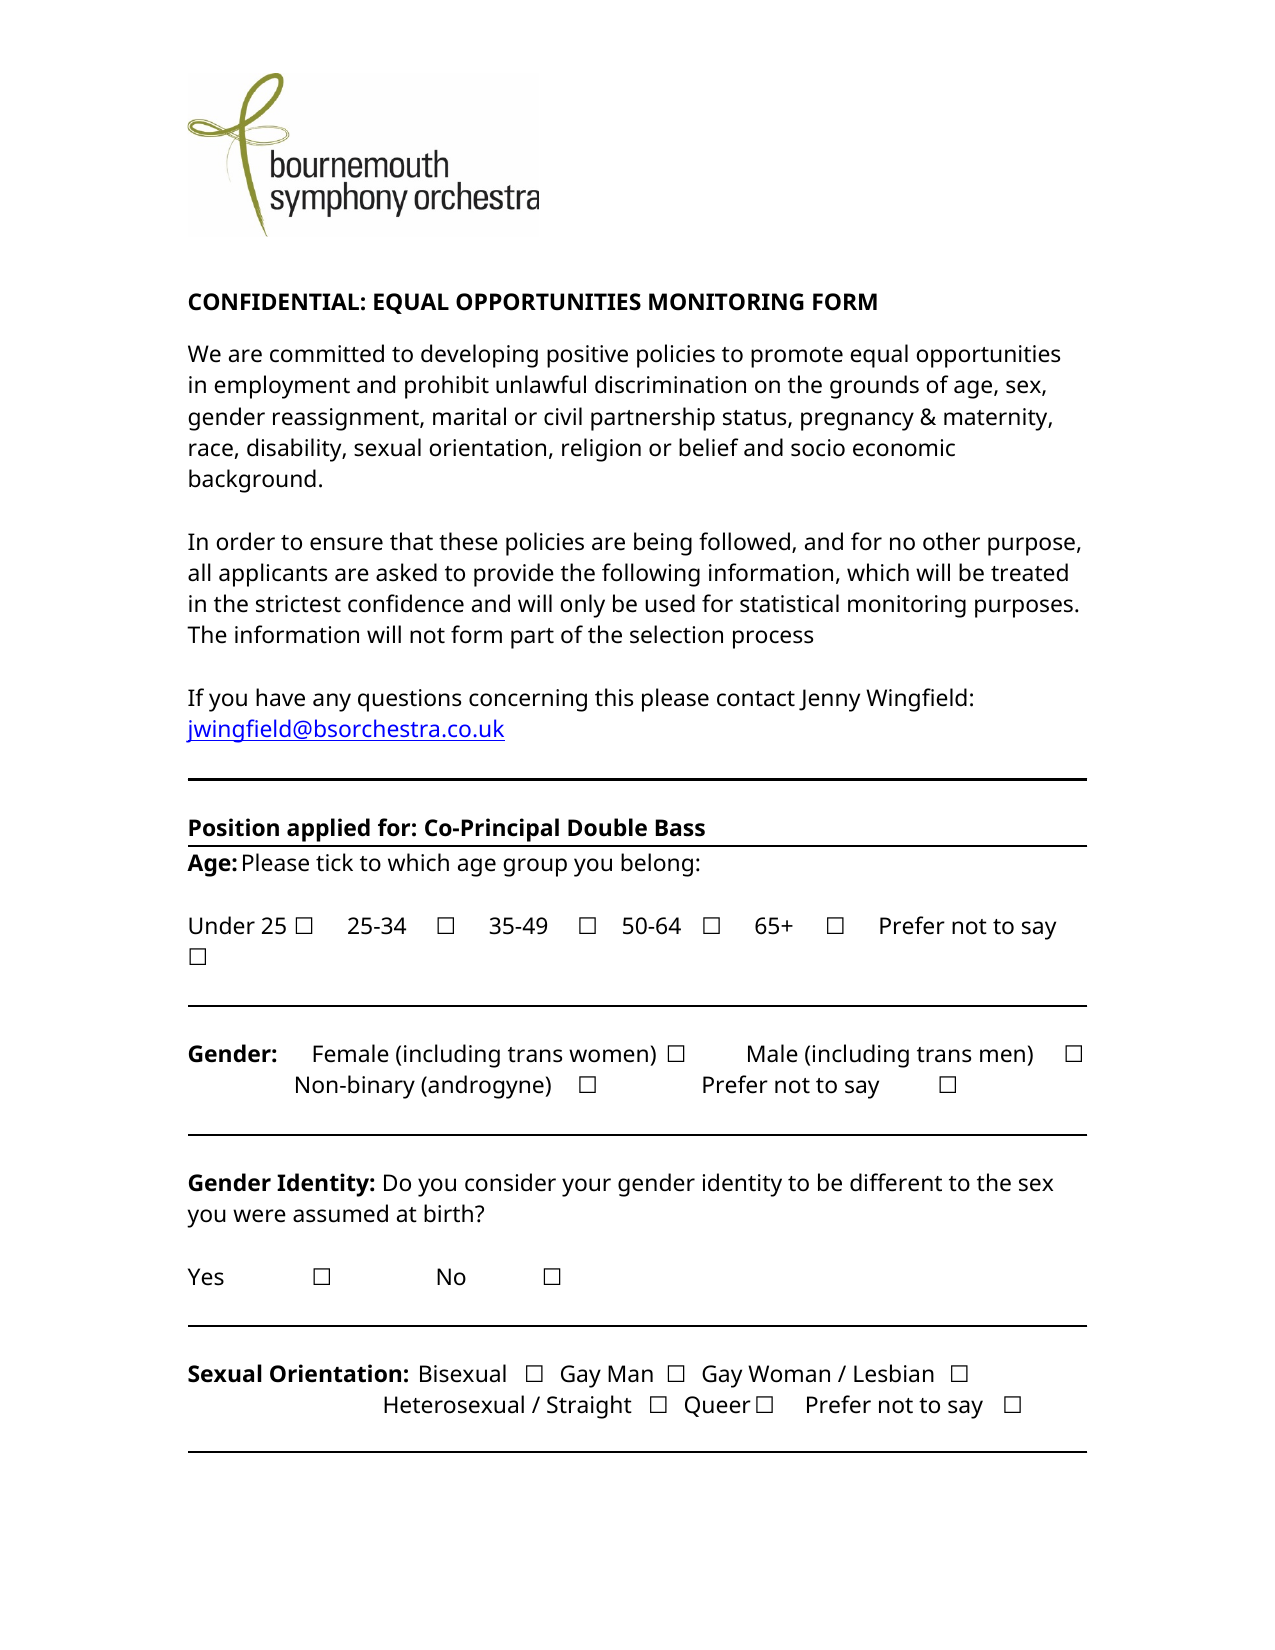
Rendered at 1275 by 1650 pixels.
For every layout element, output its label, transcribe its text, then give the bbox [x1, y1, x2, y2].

text If you have any questions concerning this please contact Jenny Wingfield: jwingfield@bsorchestra.co.uk [187, 682, 1087, 744]
text Gender: Female (including trans women) Male (including trans men) [187, 1038, 1087, 1069]
text Heterosexual / Straight Queer Prefer not to say [364, 1389, 1087, 1421]
text Yes No [187, 1261, 1087, 1292]
text Position applied for: Co-Principal Double Bass [187, 811, 1087, 847]
text In order to ensure that these policies are being followed, and for no other purpose, all applicants are asked to provide the following information, which will be treated in the strictest confidence and will only be used for statistical monitoring purposes. The information will not form part of the selection process [187, 526, 1087, 651]
subtitle CONFIDENTIAL: EQUAL OPPORTUNITIES MONITORING FORM [187, 286, 1087, 317]
text Age: Please tick to which age group you belong: [187, 847, 1087, 878]
text Under 25 25-34 35-49 50-64 65+ Prefer not to say [187, 909, 1087, 972]
text Gender Identity: Do you consider your gender identity to be different to the sex you were assumed at birth? [187, 1167, 1087, 1229]
picture [187, 73, 539, 237]
text Sexual Orientation: Bisexual Gay Man Gay Woman / Lesbian [187, 1358, 1087, 1389]
text We are committed to developing positive policies to promote equal opportunities in employment and prohibit unlawful discrimination on the grounds of age, sex, gender reassignment, marital or civil partnership status, pregnancy & maternity, race, disability, sexual orientation, religion or belief and socio economic background. [187, 338, 1087, 494]
text Non-binary (androgyne) Prefer not to say [276, 1069, 1087, 1101]
